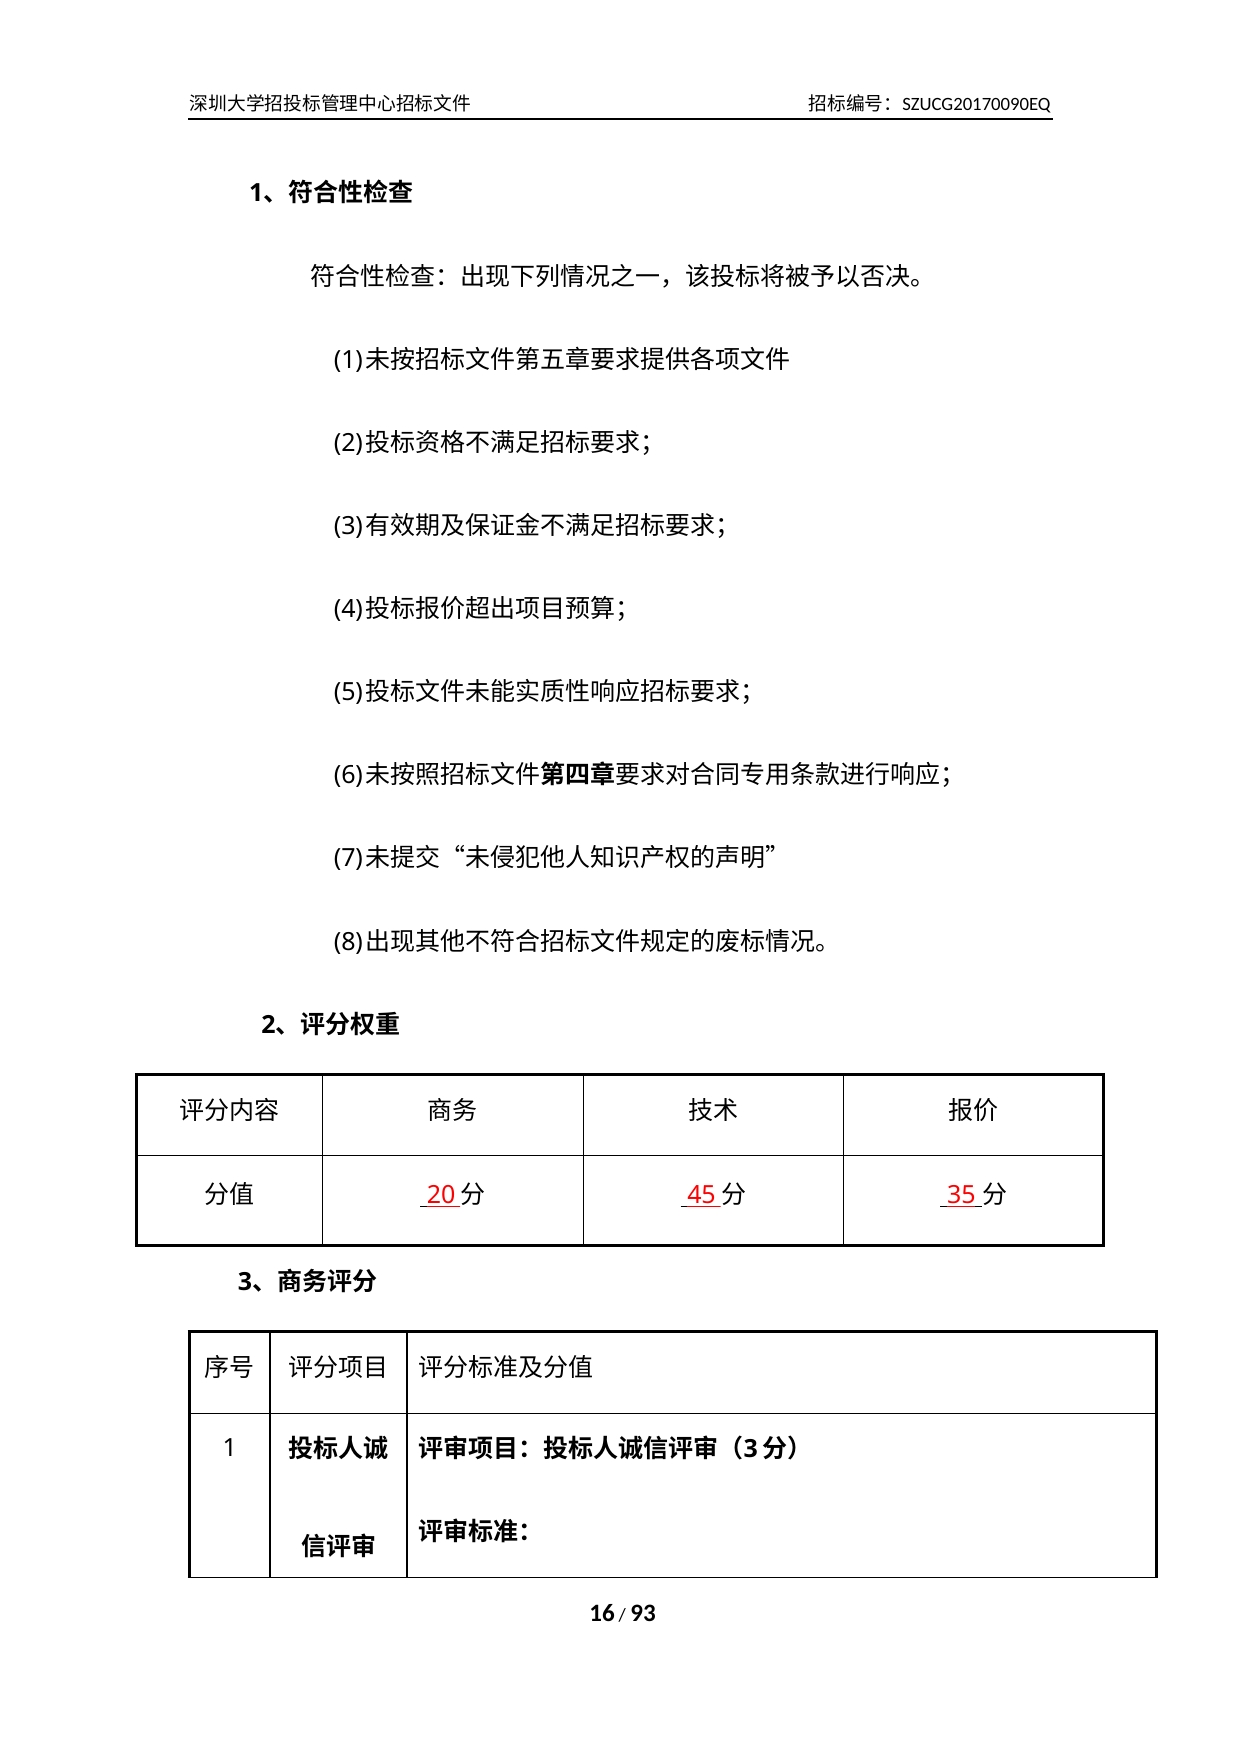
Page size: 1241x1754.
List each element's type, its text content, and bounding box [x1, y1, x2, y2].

table_header 商务 [323, 1076, 583, 1155]
table_header 报价 [844, 1076, 1102, 1155]
list 未按照招标文件第四章要求对合同专用条款进行响应； [333, 740, 1053, 805]
table_header 评分标准及分值 [408, 1333, 1155, 1412]
table_cell 分值 [138, 1156, 322, 1244]
table_header 评分项目 [271, 1333, 406, 1412]
table_header 评分内容 [138, 1076, 322, 1155]
list 有效期及保证金不满足招标要求； [333, 491, 1053, 556]
list 未提交“未侵犯他人知识产权的声明” [333, 823, 1053, 888]
text 1、符合性检查 [187, 158, 1053, 223]
table_cell 投标人诚信评审 [271, 1414, 406, 1577]
list 未按招标文件第五章要求提供各项文件 [333, 325, 1053, 390]
list 投标文件未能实质性响应招标要求； [333, 657, 1053, 722]
table_header 技术 [584, 1076, 843, 1155]
table_cell 1 [191, 1414, 269, 1577]
text 2、评分权重 [187, 990, 1053, 1055]
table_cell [408, 1414, 1155, 1577]
list 投标资格不满足招标要求； [333, 408, 1053, 473]
table_cell 20分 [323, 1156, 583, 1244]
table_cell 45分 [584, 1156, 843, 1244]
text 符合性检查：出现下列情况之一，该投标将被予以否决。 [231, 242, 1053, 307]
table_cell 35 分 [844, 1156, 1102, 1244]
list 投标报价超出项目预算； [333, 574, 1053, 639]
text 3、商务评分 [187, 1247, 1053, 1312]
list 出现其他不符合招标文件规定的废标情况。 [333, 907, 1053, 972]
table_header 序号 [191, 1333, 269, 1412]
